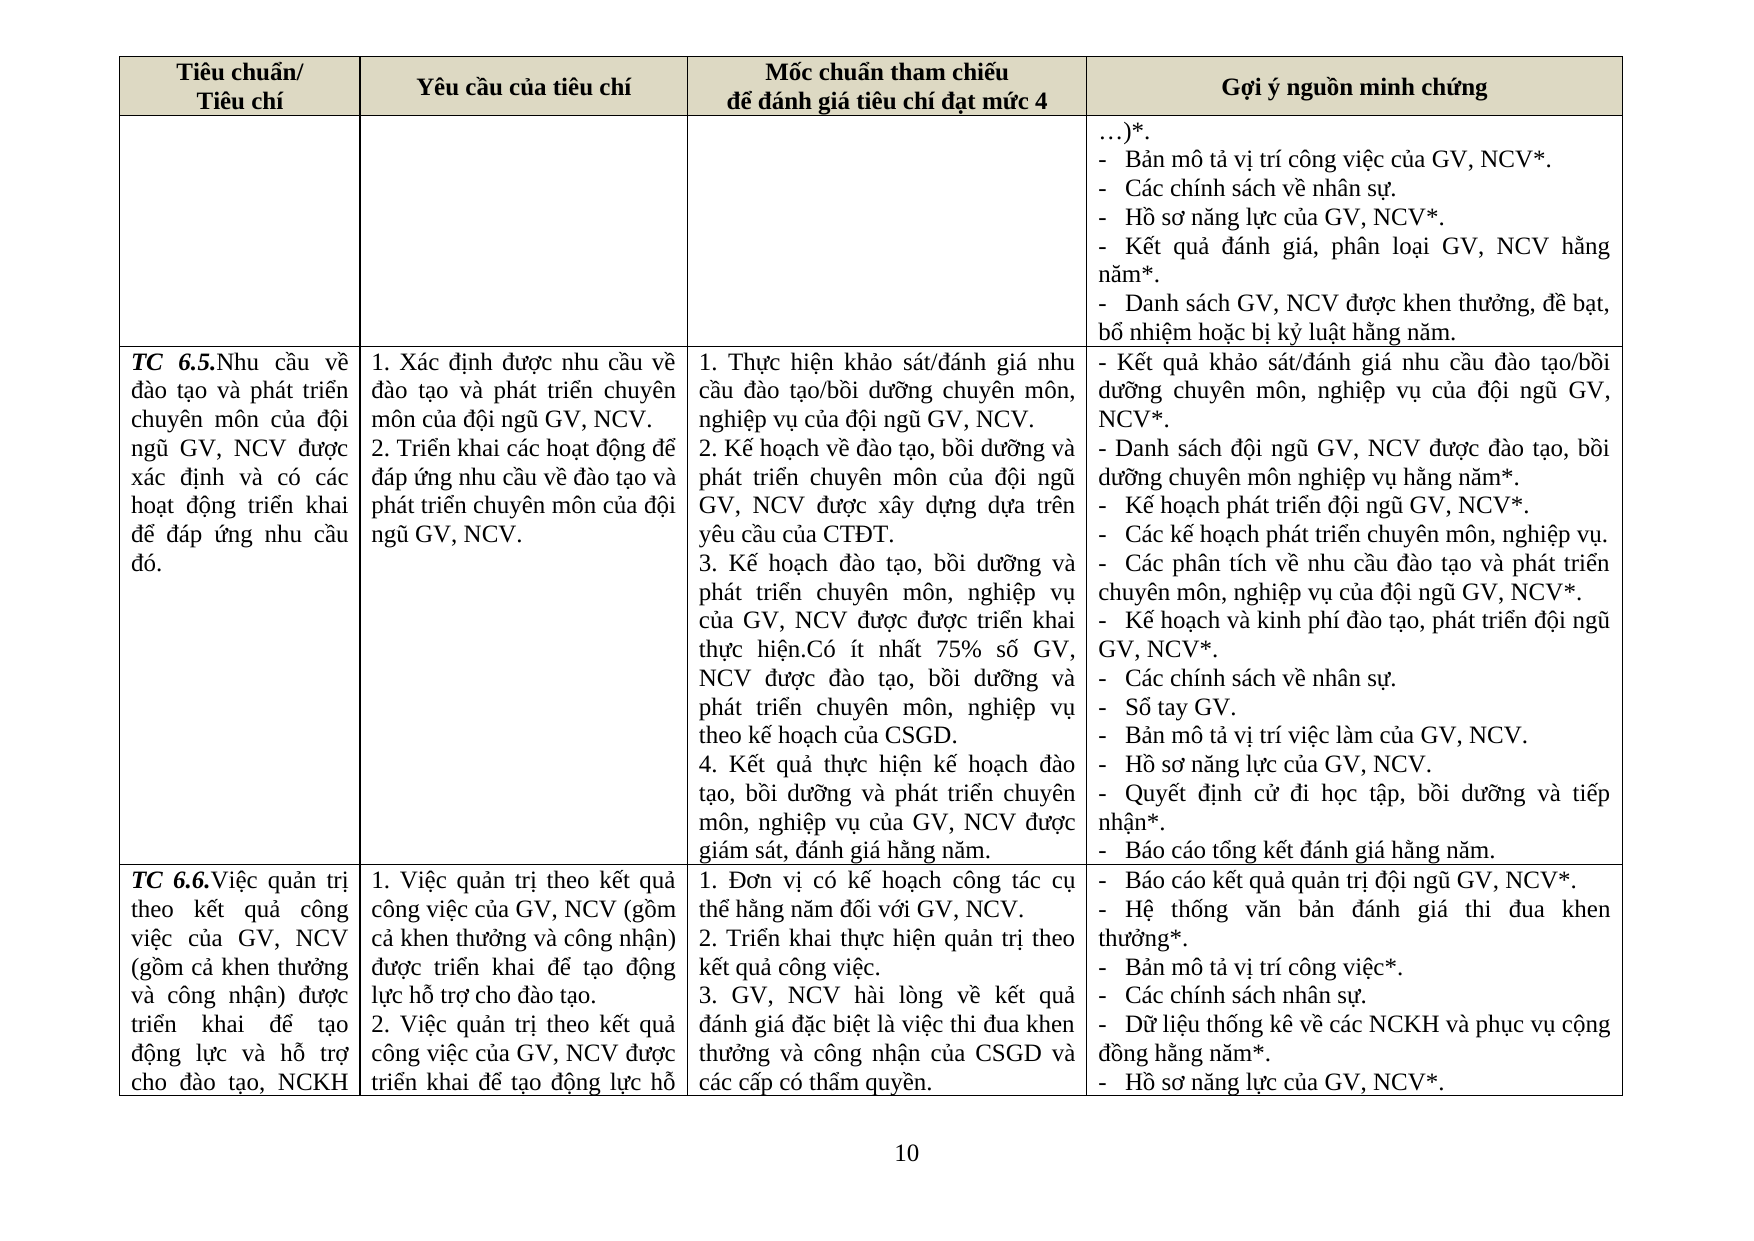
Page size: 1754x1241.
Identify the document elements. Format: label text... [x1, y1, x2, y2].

table_header Mốc chuẩn tham chiếu để đánh giá tiêu chí đạt mức 4 [688, 57, 1086, 115]
table_header Yêu cầu của tiêu chí [361, 57, 687, 115]
table_cell 1. Thực hiện khảo sát/đánh giá nhu cầu đào tạo/bồi dưỡng chuyên môn, nghiệp vụ của đội ngũ GV, NCV. 2. Kế hoạch về đào tạo, bồi dưỡng và phát triển chuyên môn của đội ngũ GV, NCV được xây dựng dựa trên yêu cầu của CTĐT. 3. Kế hoạch đào tạo, bồi dưỡng và phát triển chuyên môn, nghiệp vụ của GV, NCV được được triển khai thực hiện.Có ít nhất 75% số GV, NCV được đào tạo, bồi dưỡng và phát triển chuyên môn, nghiệp vụ theo kế hoạch của CSGD. 4. Kết quả thực hiện kế hoạch đào tạo, bồi dưỡng và phát triển chuyên môn, nghiệp vụ của GV, NCV được giám sát, đánh giá hằng năm. [688, 347, 1086, 864]
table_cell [361, 116, 687, 346]
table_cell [1087, 116, 1622, 346]
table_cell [120, 865, 359, 1095]
table_header Gợi ý nguồn minh chứng [1087, 57, 1622, 115]
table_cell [361, 865, 687, 1095]
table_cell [688, 865, 1086, 1095]
table_cell - Kết quả khảo sát/đánh giá nhu cầu đào tạo/bồi dưỡng chuyên môn, nghiệp vụ của đội ngũ GV, NCV*. - Danh sách đội ngũ GV, NCV được đào tạo, bồi dưỡng chuyên môn nghiệp vụ hằng năm*. Kế hoạch phát triển đội ngũ GV, NCV*. Các kế hoạch phát triển chuyên môn, nghiệp vụ. Các phân tích về nhu cầu đào tạo và phát triển chuyên môn, nghiệp vụ của đội ngũ GV, NCV*. Kế hoạch và kinh phí đào tạo, phát triển đội ngũ GV, NCV*. Các chính sách về nhân sự. Sổ tay GV. Bản mô tả vị trí việc làm của GV, NCV. Hồ sơ năng lực của GV, NCV. Quyết định cử đi học tập, bồi dưỡng và tiếp nhận*. Báo cáo tổng kết đánh giá hằng năm. [1087, 347, 1622, 864]
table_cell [1087, 865, 1622, 1095]
table_header Tiêu chuẩn/ Tiêu chí [120, 57, 359, 115]
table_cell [688, 116, 1086, 346]
table_cell 1. Xác định được nhu cầu về đào tạo và phát triển chuyên môn của đội ngũ GV, NCV. 2. Triển khai các hoạt động để đáp ứng nhu cầu về đào tạo và phát triển chuyên môn của đội ngũ GV, NCV. [361, 347, 687, 864]
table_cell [120, 116, 359, 346]
table_cell TC 6.5.Nhu cầu về đào tạo và phát triển chuyên môn của đội ngũ GV, NCV được xác định và có các hoạt động triển khai để đáp ứng nhu cầu đó. [120, 347, 359, 864]
